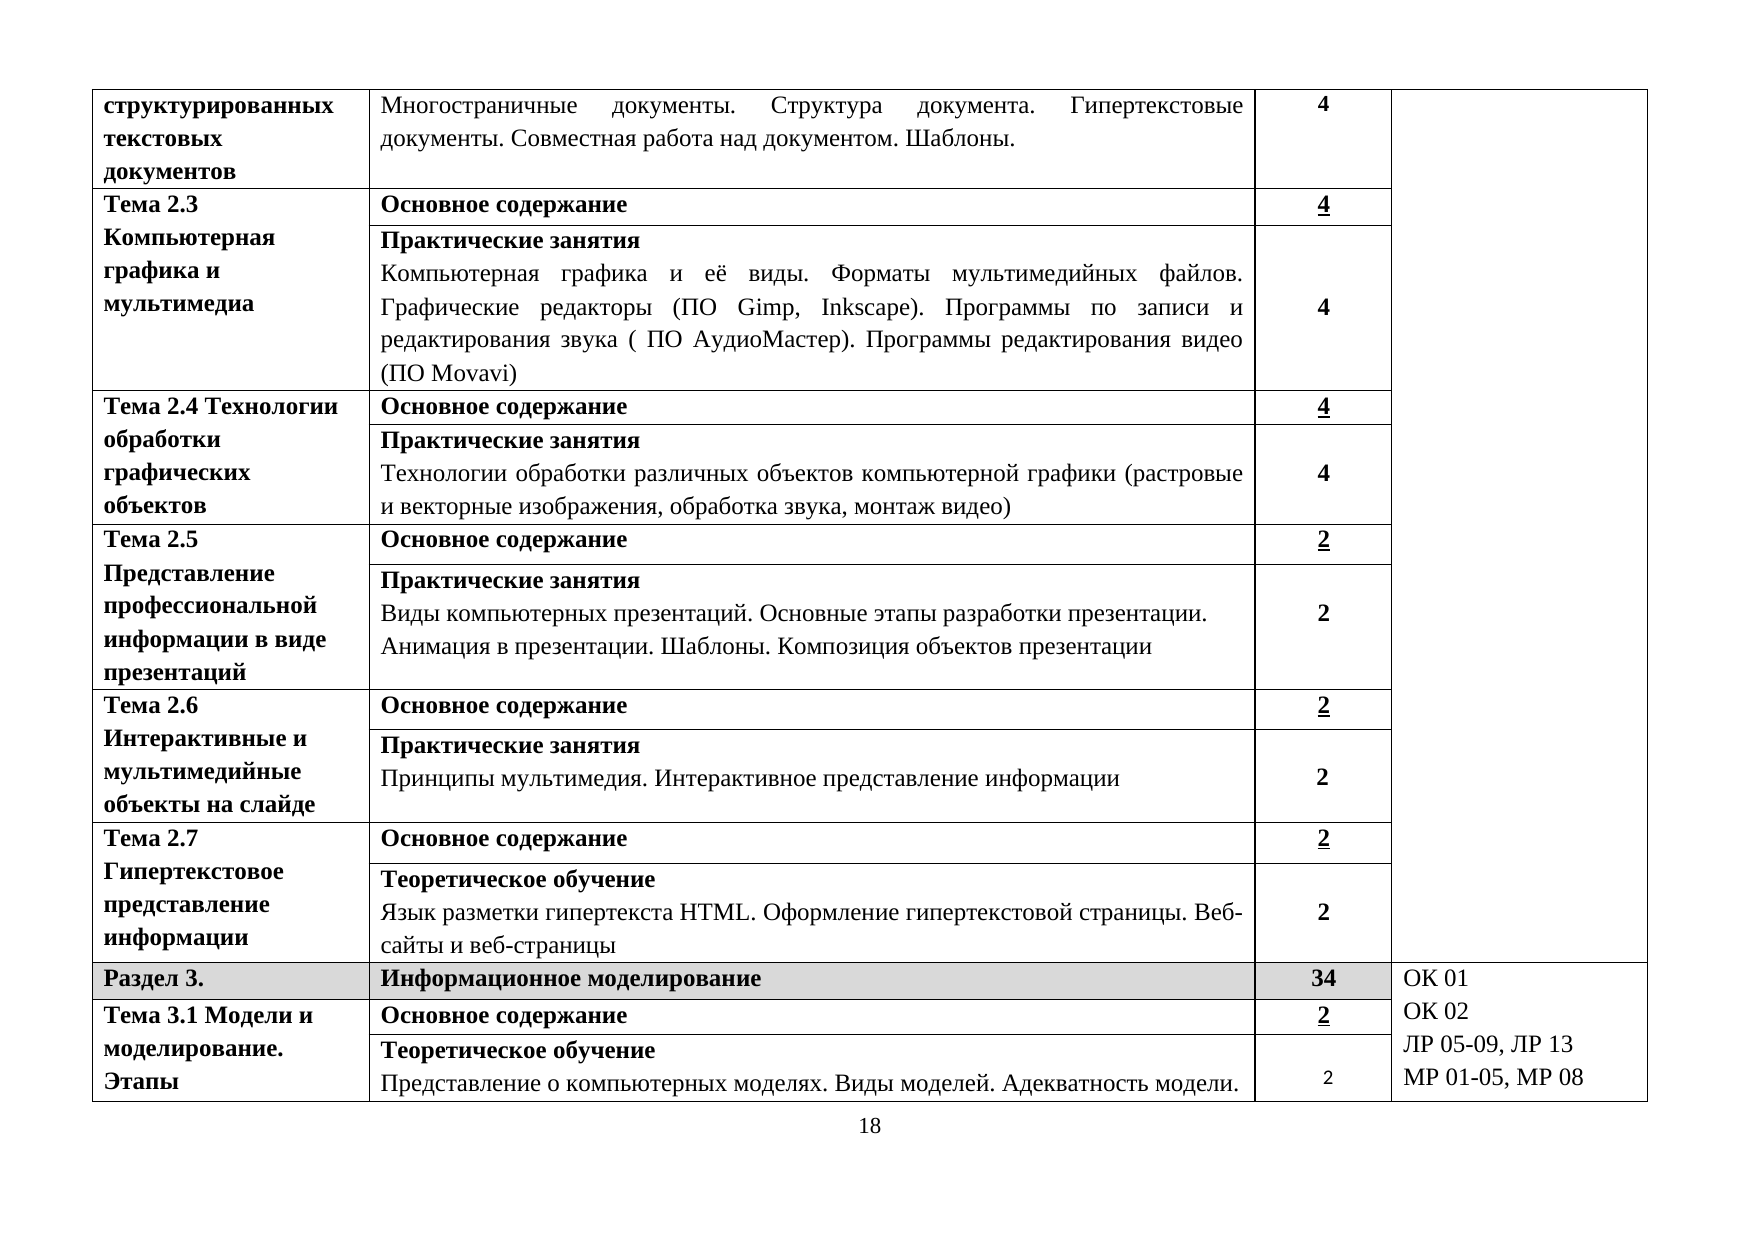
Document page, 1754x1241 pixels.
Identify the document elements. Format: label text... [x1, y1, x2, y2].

table_cell Основное содержание [370, 391, 1254, 424]
table_cell 4 [1256, 391, 1391, 424]
table_cell 2 [1256, 565, 1391, 689]
table_cell 4 [1256, 189, 1391, 224]
table_cell Основное содержание [370, 823, 1254, 863]
table_cell Теоретическое обучение Язык разметки гипертекста HTML. Оформление гипертекстовой страницы. Веб-сайты и веб-страницы [370, 864, 1254, 962]
table_cell 2 [1256, 690, 1391, 729]
table_cell Практические занятия Принципы мультимедия. Интерактивное представление информации [370, 730, 1254, 822]
table_cell 2 [1256, 823, 1391, 863]
table_cell Тема 2.5 Представление профессиональной информации в виде презентаций [93, 525, 369, 689]
table_cell Тема 2.7 Гипертекстовое представление информации [93, 823, 369, 962]
table_cell 4 [1256, 90, 1391, 188]
table_cell Информационное моделирование [370, 963, 1254, 999]
table_cell Раздел 3. [93, 963, 369, 999]
table_cell Основное содержание [370, 690, 1254, 729]
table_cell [370, 90, 1254, 188]
table_cell Тема 3.1 Модели и моделирование. Этапы моделирования [93, 1000, 369, 1101]
table_cell 4 [1256, 226, 1391, 390]
table_cell Тема 2.3 Компьютерная графика и мультимедиа [93, 189, 369, 390]
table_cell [370, 1035, 1254, 1101]
table_cell Тема 2.6 Интерактивные и мультимедийные объекты на слайде [93, 690, 369, 822]
table_cell 4 [1256, 425, 1391, 523]
table_cell 2 [1256, 525, 1391, 564]
table_cell Основное содержание [370, 1000, 1254, 1034]
table_cell Тема 2.4 Технологии обработки графических объектов [93, 391, 369, 523]
table_cell 2 [1256, 1035, 1391, 1101]
table_cell Основное содержание [370, 525, 1254, 564]
table_cell Практические занятия Виды компьютерных презентаций. Основные этапы разработки презентации. Анимация в презентации. Шаблоны. Композиция объектов презентации [370, 565, 1254, 689]
table_cell Основное содержание [370, 189, 1254, 224]
table_cell 2 [1256, 864, 1391, 962]
table_cell 34 [1256, 963, 1391, 999]
table_cell Практические занятия Технологии обработки различных объектов компьютерной графики (растровые и векторные изображения, обработка звука, монтаж видео) [370, 425, 1254, 523]
table_cell ОК 01 ОК 02 ЛР 05-09, ЛР 13 МР 01-05, МР 08 ПРб 01-07 [1392, 963, 1647, 1101]
table_cell 2 [1256, 730, 1391, 822]
table_cell Практические занятия Компьютерная графика и её виды. Форматы мультимедийных файлов. Графические редакторы (ПО Gimp, Inkscape). Программы по записи и редактирования звука ( ПО АудиоМастер). Программы редактирования видео (ПО Movavi) [370, 226, 1254, 390]
table_cell 2 [1256, 1000, 1391, 1034]
